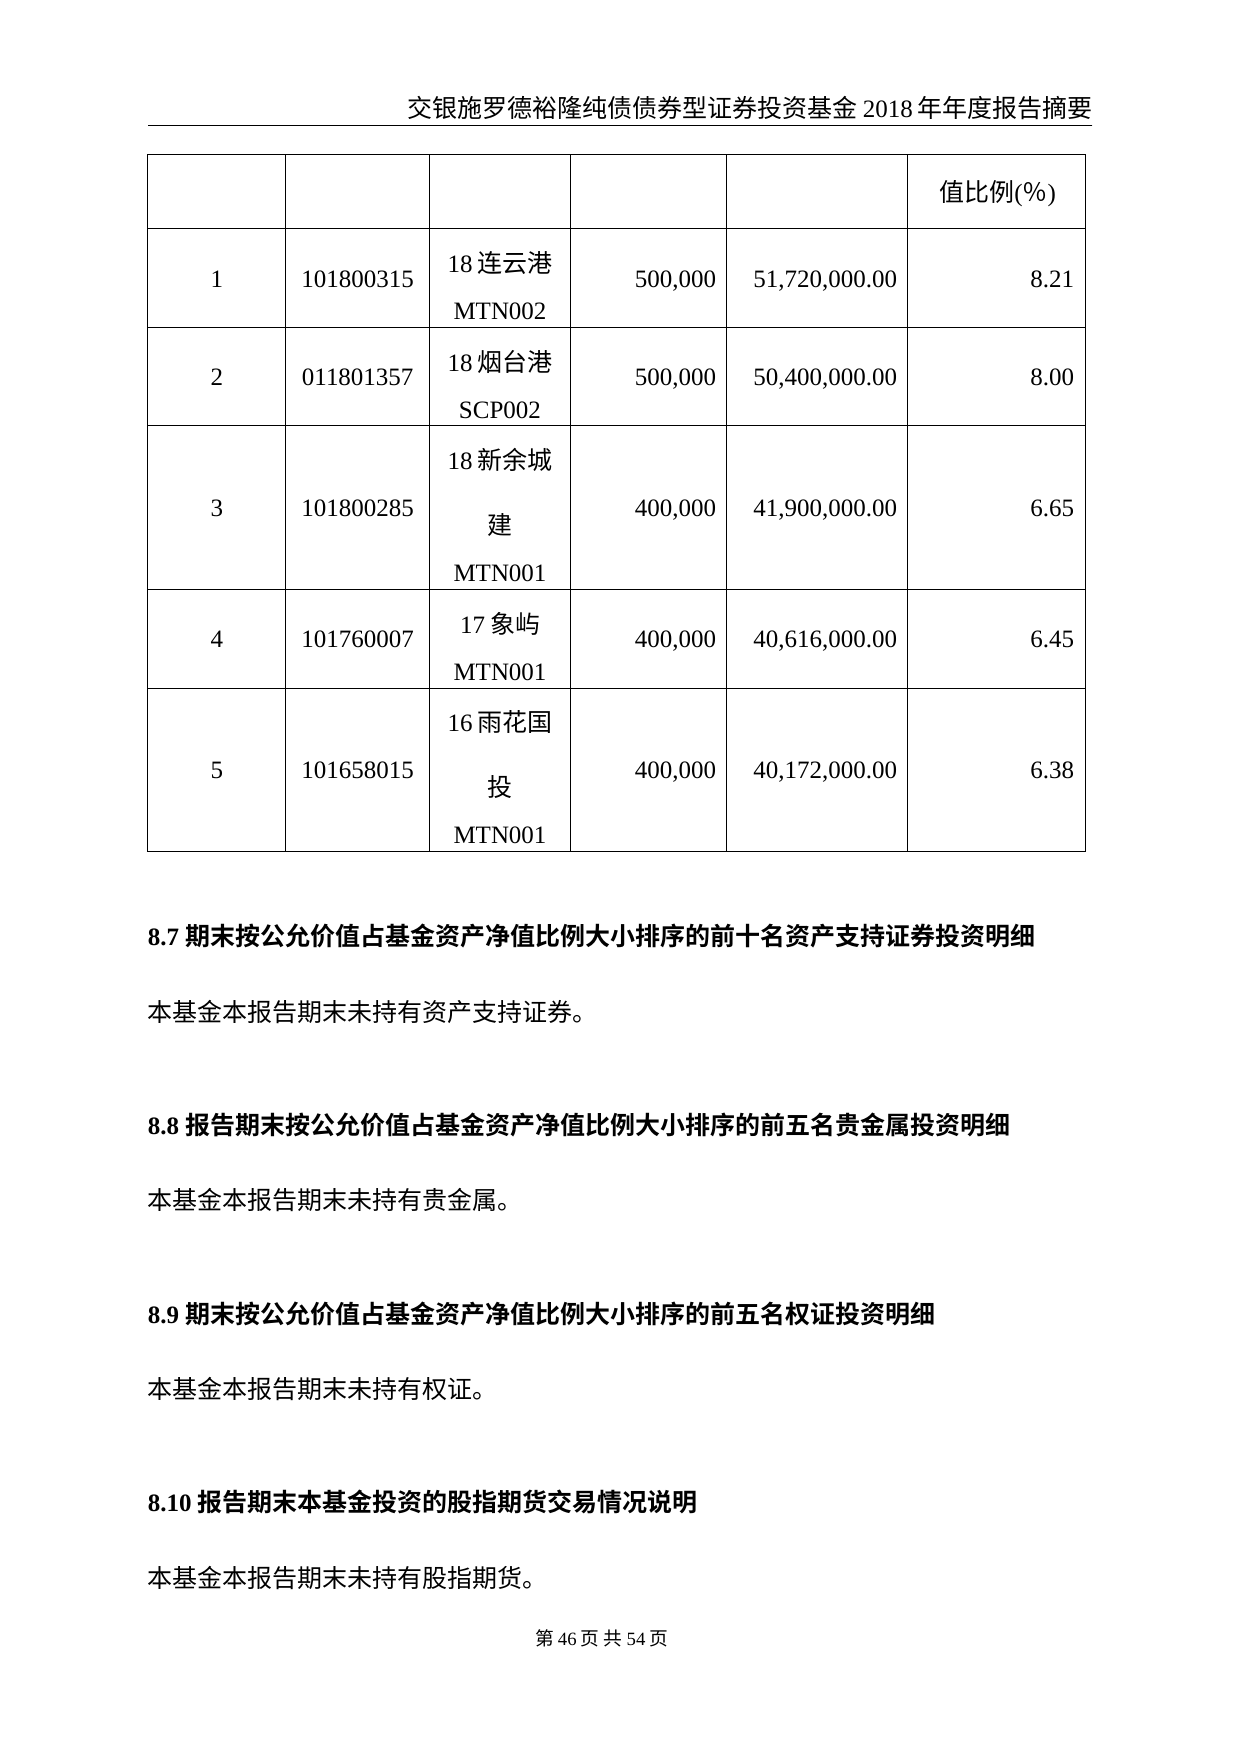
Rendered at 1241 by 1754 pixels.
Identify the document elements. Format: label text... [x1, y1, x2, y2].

table_cell 6.65 [908, 426, 1085, 589]
table_cell 011801357 [286, 328, 429, 425]
table_cell 500,000 [571, 328, 726, 425]
table_cell 50,400,000.00 [727, 328, 907, 425]
table_header 债券名称 [430, 155, 570, 228]
table_cell 40,616,000.00 [727, 590, 907, 687]
table_cell 6.38 [908, 689, 1085, 851]
table_cell 1 [148, 229, 285, 327]
table_cell 500,000 [571, 229, 726, 327]
subtitle 8.8 报告期末按公允价值占基金资产净值比例大小排序的前五名贵金属投资明细 [148, 1091, 1092, 1156]
text 本基金本报告期末未持有股指期货。 [148, 1544, 1092, 1609]
table_cell 101658015 [286, 689, 429, 851]
table_cell 101800315 [286, 229, 429, 327]
table_cell 51,720,000.00 [727, 229, 907, 327]
text 本基金本报告期末未持有权证。 [148, 1355, 1092, 1459]
table_cell 400,000 [571, 689, 726, 851]
text 本基金本报告期末未持有资产支持证券。 [148, 978, 1092, 1082]
table_header 公允价值 [727, 155, 907, 228]
table_cell 18烟台港SCP002 [430, 328, 570, 425]
table_header 序号 [148, 155, 285, 228]
subtitle 8.10 报告期末本基金投资的股指期货交易情况说明 [148, 1468, 1092, 1533]
table_header 数量(张) [571, 155, 726, 228]
table_cell 6.45 [908, 590, 1085, 687]
text 本基金本报告期末未持有贵金属。 [148, 1166, 1092, 1270]
table_cell 17象屿MTN001 [430, 590, 570, 687]
table_cell 40,172,000.00 [727, 689, 907, 851]
table_cell 18连云港MTN002 [430, 229, 570, 327]
subtitle 8.7 期末按公允价值占基金资产净值比例大小排序的前十名资产支持证券投资明细 [148, 902, 1092, 967]
table_header 债券代码 [286, 155, 429, 228]
table_cell 101760007 [286, 590, 429, 687]
table_cell 400,000 [571, 426, 726, 589]
table_cell 16雨花国投MTN001 [430, 689, 570, 851]
subtitle 8.9 期末按公允价值占基金资产净值比例大小排序的前五名权证投资明细 [148, 1280, 1092, 1345]
table_cell 8.00 [908, 328, 1085, 425]
table_cell 2 [148, 328, 285, 425]
table_cell 5 [148, 689, 285, 851]
table_cell 18新余城建MTN001 [430, 426, 570, 589]
table_cell 101800285 [286, 426, 429, 589]
table_header 占基金资产净值比例(％) [908, 155, 1085, 228]
table_cell 8.21 [908, 229, 1085, 327]
table_cell 41,900,000.00 [727, 426, 907, 589]
table_cell 400,000 [571, 590, 726, 687]
table_cell 3 [148, 426, 285, 589]
table_cell 4 [148, 590, 285, 687]
